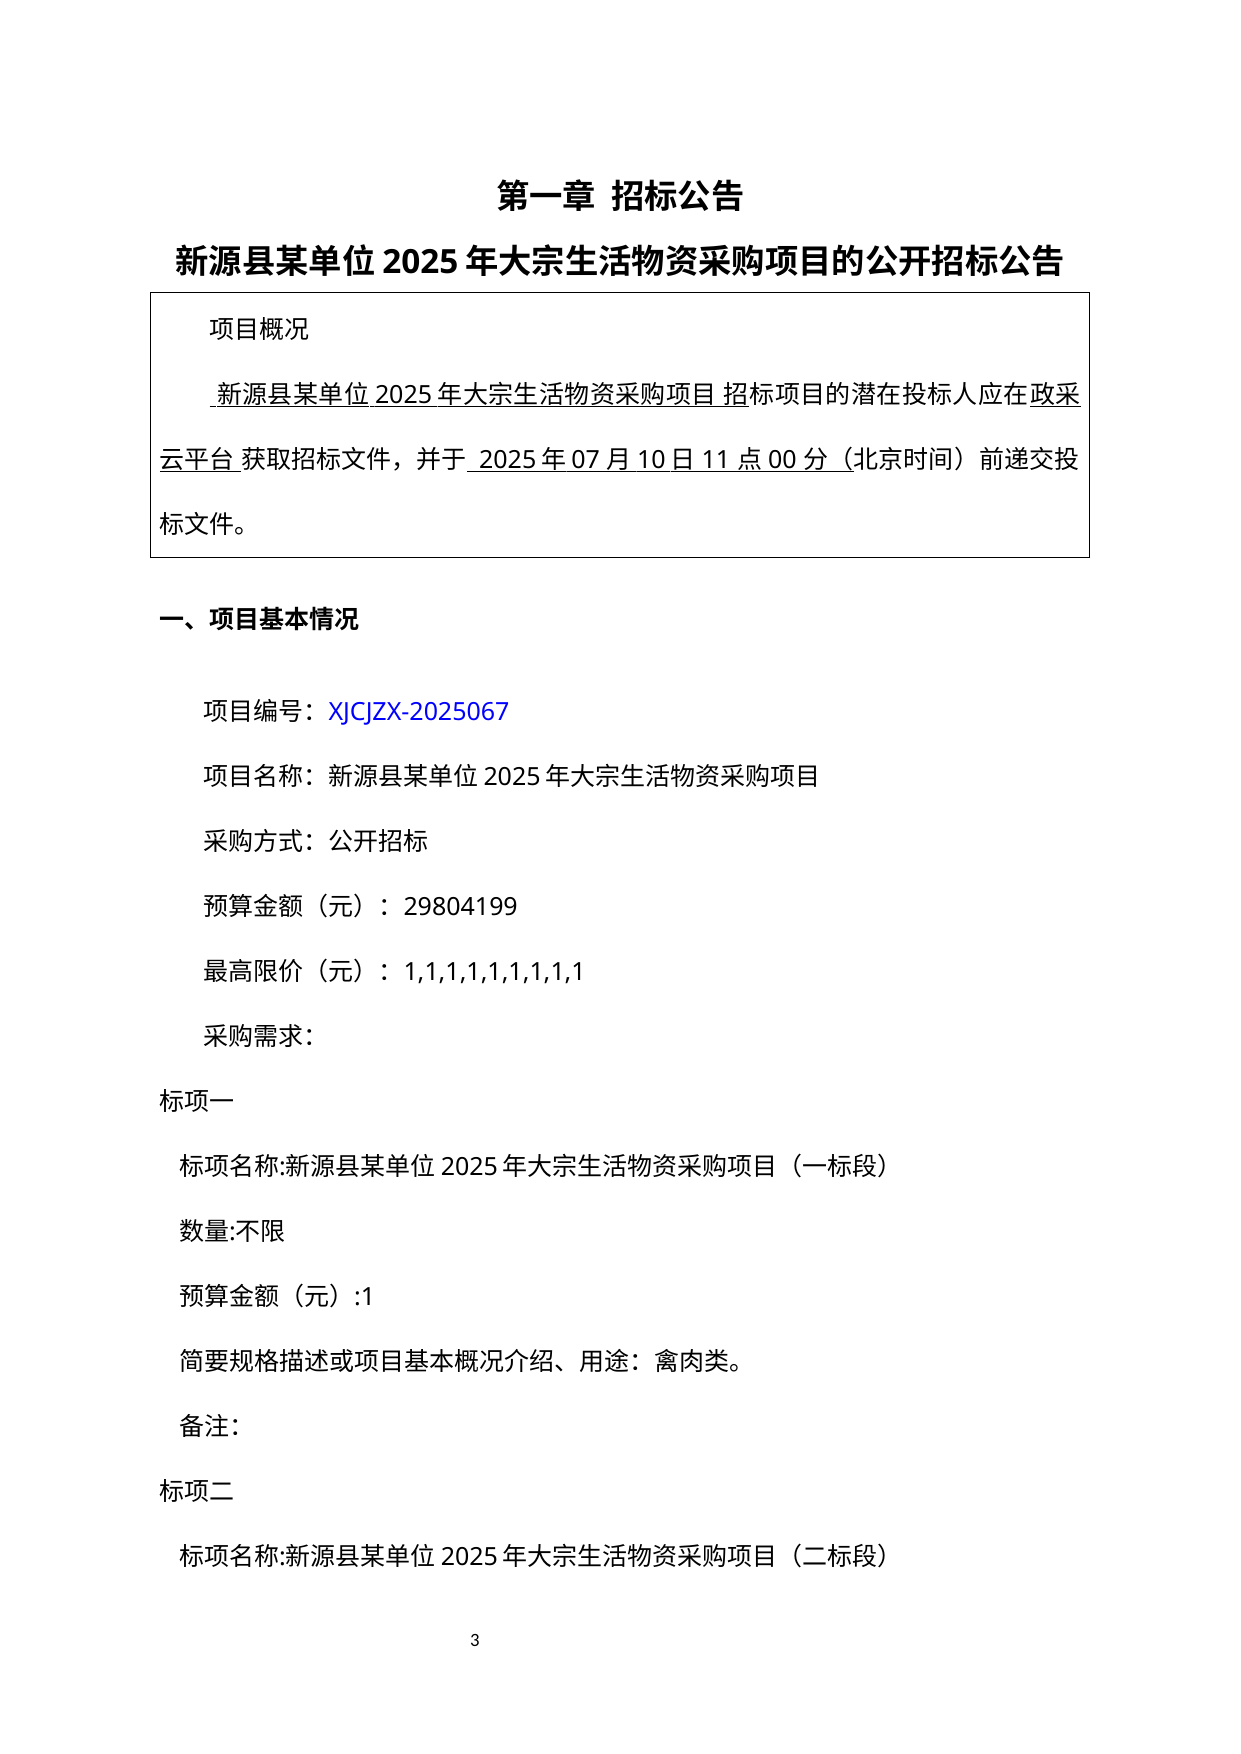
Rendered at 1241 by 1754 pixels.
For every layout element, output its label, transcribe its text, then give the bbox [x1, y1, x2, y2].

text 预算金额（元）:1 [159, 1262, 1081, 1327]
text 简要规格描述或项目基本概况介绍、用途：禽肉类。 [159, 1327, 1081, 1392]
text 新源县某单位2025年大宗生活物资采购项目 招标项目的潜在投标人应在政采云平台 获取招标文件，并于 2025年07 月10日 11 点 00 分（北京时间）前递交投标文件。 [151, 357, 1089, 557]
text 标项名称:新源县某单位2025年大宗生活物资采购项目（一标段） [159, 1132, 1081, 1197]
text 数量:不限 [159, 1197, 1081, 1262]
text 新源县某单位2025年大宗生活物资采购项目的公开招标公告 [159, 227, 1081, 292]
text 标项一 [159, 1067, 1081, 1132]
text 最高限价（元）：1,1,1,1,1,1,1,1,1 [159, 937, 1081, 1002]
text 第一章 招标公告 [159, 162, 1081, 227]
text 项目名称：新源县某单位2025年大宗生活物资采购项目 [159, 742, 1081, 807]
text 标项二 [159, 1457, 1081, 1522]
text 采购需求： [159, 1002, 1081, 1067]
text 项目概况 [151, 293, 1089, 357]
text 备注： [159, 1392, 1081, 1457]
text 预算金额（元）：29804199 [159, 872, 1081, 937]
text 一、项目基本情况 [159, 585, 1081, 650]
text 项目编号：XJCJZX-2025067 [159, 677, 1081, 742]
text 标项名称:新源县某单位2025年大宗生活物资采购项目（二标段） [159, 1522, 1081, 1587]
text 采购方式：公开招标 [159, 807, 1081, 872]
